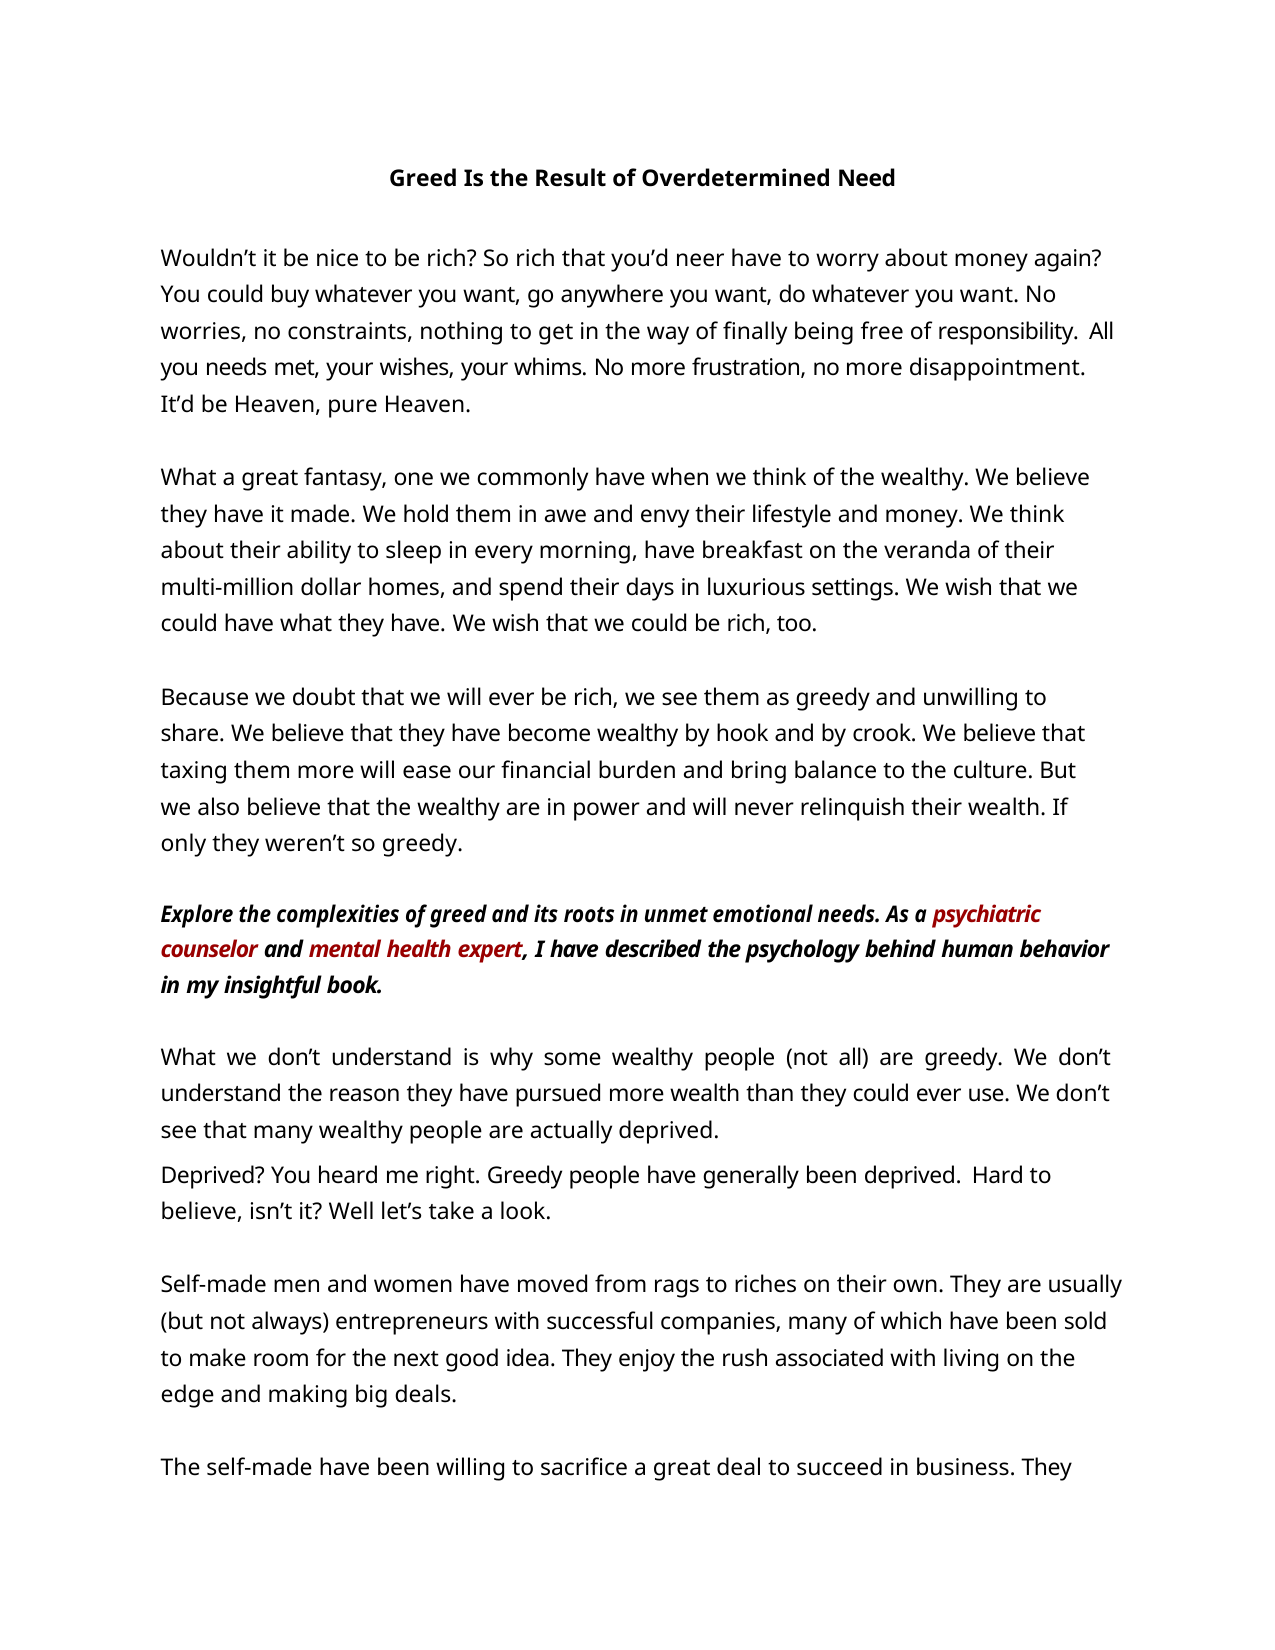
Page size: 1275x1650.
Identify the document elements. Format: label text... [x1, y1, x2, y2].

text Self-made men and women have moved from rags to riches on their own. They are usually (but not always) entrepreneurs with successful companies, many of which have been sold to make room for the next good idea. They enjoy the rush associated with living on the edge and making big deals. [160, 1268, 1125, 1409]
text Because we doubt that we will ever be rich, we see them as greedy and unwilling to share. We believe that they have become wealthy by hook and by crook. We believe that taxing them more will ease our ﬁnancial burden and bring balance to the culture. But we also believe that the wealthy are in power and will never relinquish their wealth. If only they weren’t so greedy. [160, 681, 1102, 858]
text Deprived? You heard me right. Greedy people have generally been deprived. Hard to believe, isn’t it? Well let’s take a look. [160, 1159, 1095, 1227]
text What we don’t understand is why some wealthy people (not all) are greedy. We don’t understand the reason they have pursued more wealth than they could ever use. We don’t see that many wealthy people are actually deprived. [160, 1041, 1111, 1145]
text What a great fantasy, one we commonly have when we think of the wealthy. We believe they have it made. We hold them in awe and envy their lifestyle and money. We think about their ability to sleep in every morning, have breakfast on the veranda of their multi-million dollar homes, and spend their days in luxurious settings. We wish that we could have what they have. We wish that we could be rich, too. [160, 461, 1122, 639]
subtitle Explore the complexities of greed and its roots in unmet emotional needs. As a psychiatric counselor and mental health expert, I have described the psychology behind human behavior in my insightful book. [160, 898, 1125, 1000]
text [160, 1451, 1111, 1482]
text Wouldn’t it be nice to be rich? So rich that you’d neer have to worry about money again? You could buy whatever you want, go anywhere you want, do whatever you want. No worries, no constraints, nothing to get in the way of ﬁnally being free of responsibility. All you needs met, your wishes, your whims. No more frustration, no more disappointment. It’d be Heaven, pure Heaven. [160, 242, 1125, 419]
subtitle Greed Is the Result of Overdetermined Need [160, 162, 1125, 193]
